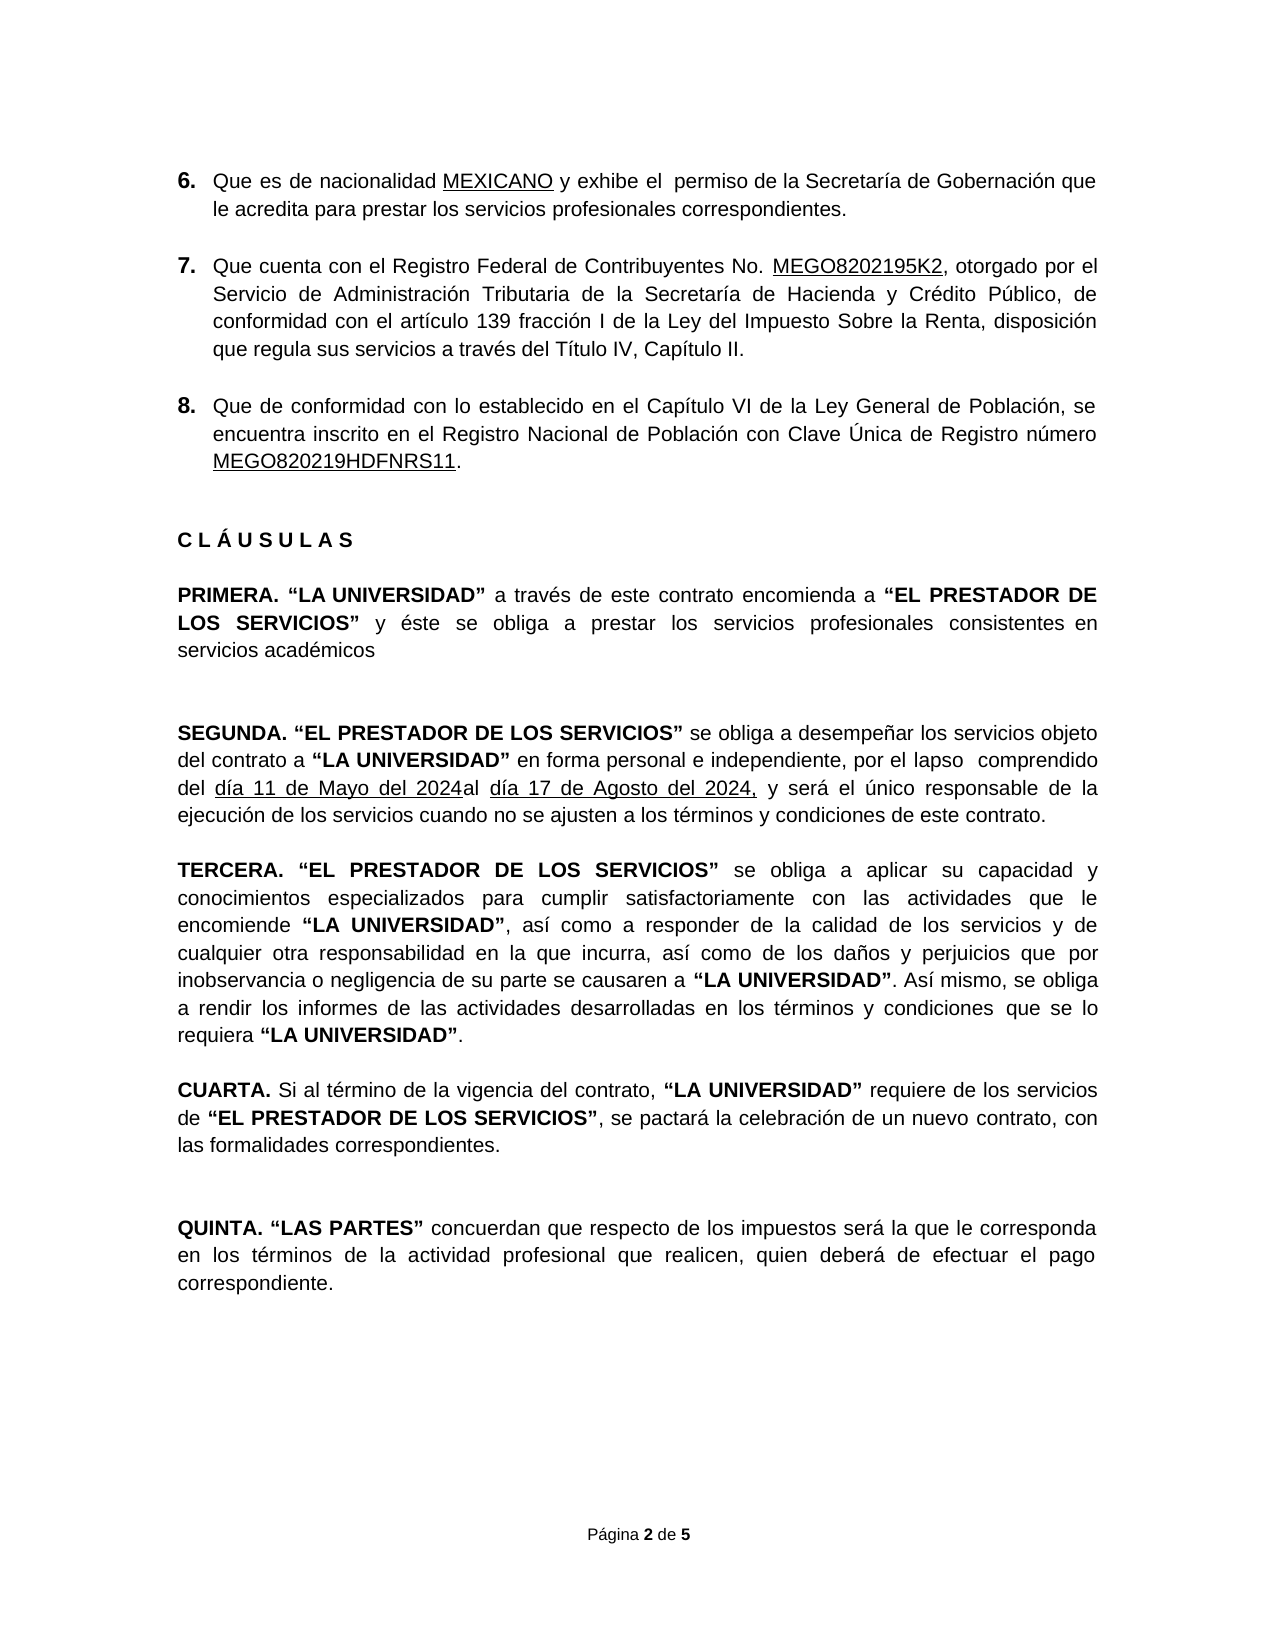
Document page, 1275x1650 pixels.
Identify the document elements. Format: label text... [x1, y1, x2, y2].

text CUARTA. Si al término de la vigencia del contrato, “LA UNIVERSIDAD” requiere de los servicios de “EL PRESTADOR DE LOS SERVICIOS”, se pactará la celebración de un nuevo contrato, con las formalidades correspondientes. [177, 1078, 1098, 1157]
list Que de conformidad con lo establecido en el Capítulo VI de la Ley General de Población, se encuentra inscrito en el Registro Nacional de Población con Clave Única de Registro número MEGO820219HDFNRS11. [177, 392, 1098, 473]
text PRIMERA. “LA UNIVERSIDAD” a través de este contrato encomienda a “EL PRESTADOR DE LOS SERVICIOS” y éste se obliga a prestar los servicios profesionales consistentes en servicios académicos [177, 583, 1098, 662]
text TERCERA. “EL PRESTADOR DE LOS SERVICIOS” se obliga a aplicar su capacidad y conocimientos especializados para cumplir satisfactoriamente con las actividades que le encomiende “LA UNIVERSIDAD”, así como a responder de la calidad de los servicios y de cualquier otra responsabilidad en la que incurra, así como de los daños y perjuicios que por inobservancia o negligencia de su parte se causaren a “LA UNIVERSIDAD”. Así mismo, se obliga a rendir los informes de las actividades desarrolladas en los términos y condiciones que se lo requiera “LA UNIVERSIDAD”. [177, 858, 1098, 1047]
text QUINTA. “LAS PARTES” concuerdan que respecto de los impuestos será la que le corresponda en los términos de la actividad profesional que realicen, quien deberá de efectuar el pago correspondiente. [177, 1216, 1098, 1295]
text SEGUNDA. “EL PRESTADOR DE LOS SERVICIOS” se obliga a desempeñar los servicios objeto del contrato a “LA UNIVERSIDAD” en forma personal e independiente, por el lapso comprendido del día 11 de Mayo del 2024 al día 17 de Agosto del 2024, y será el único responsable de la ejecución de los servicios cuando no se ajusten a los términos y condiciones de este contrato. [177, 721, 1098, 827]
subtitle C L Á U S U L A S [177, 528, 1098, 552]
list Que es de nacionalidad MEXICANO y exhibe el permiso de la Secretaría de Gobernación que le acredita para prestar los servicios profesionales correspondientes. [177, 167, 1098, 221]
list Que cuenta con el Registro Federal de Contribuyentes No. MEGO8202195K2, otorgado por el Servicio de Administración Tributaria de la Secretaría de Hacienda y Crédito Público, de conformidad con el artículo 139 fracción I de la Ley del Impuesto Sobre la Renta, disposición que regula sus servicios a través del Título IV, Capítulo II. [177, 252, 1098, 361]
